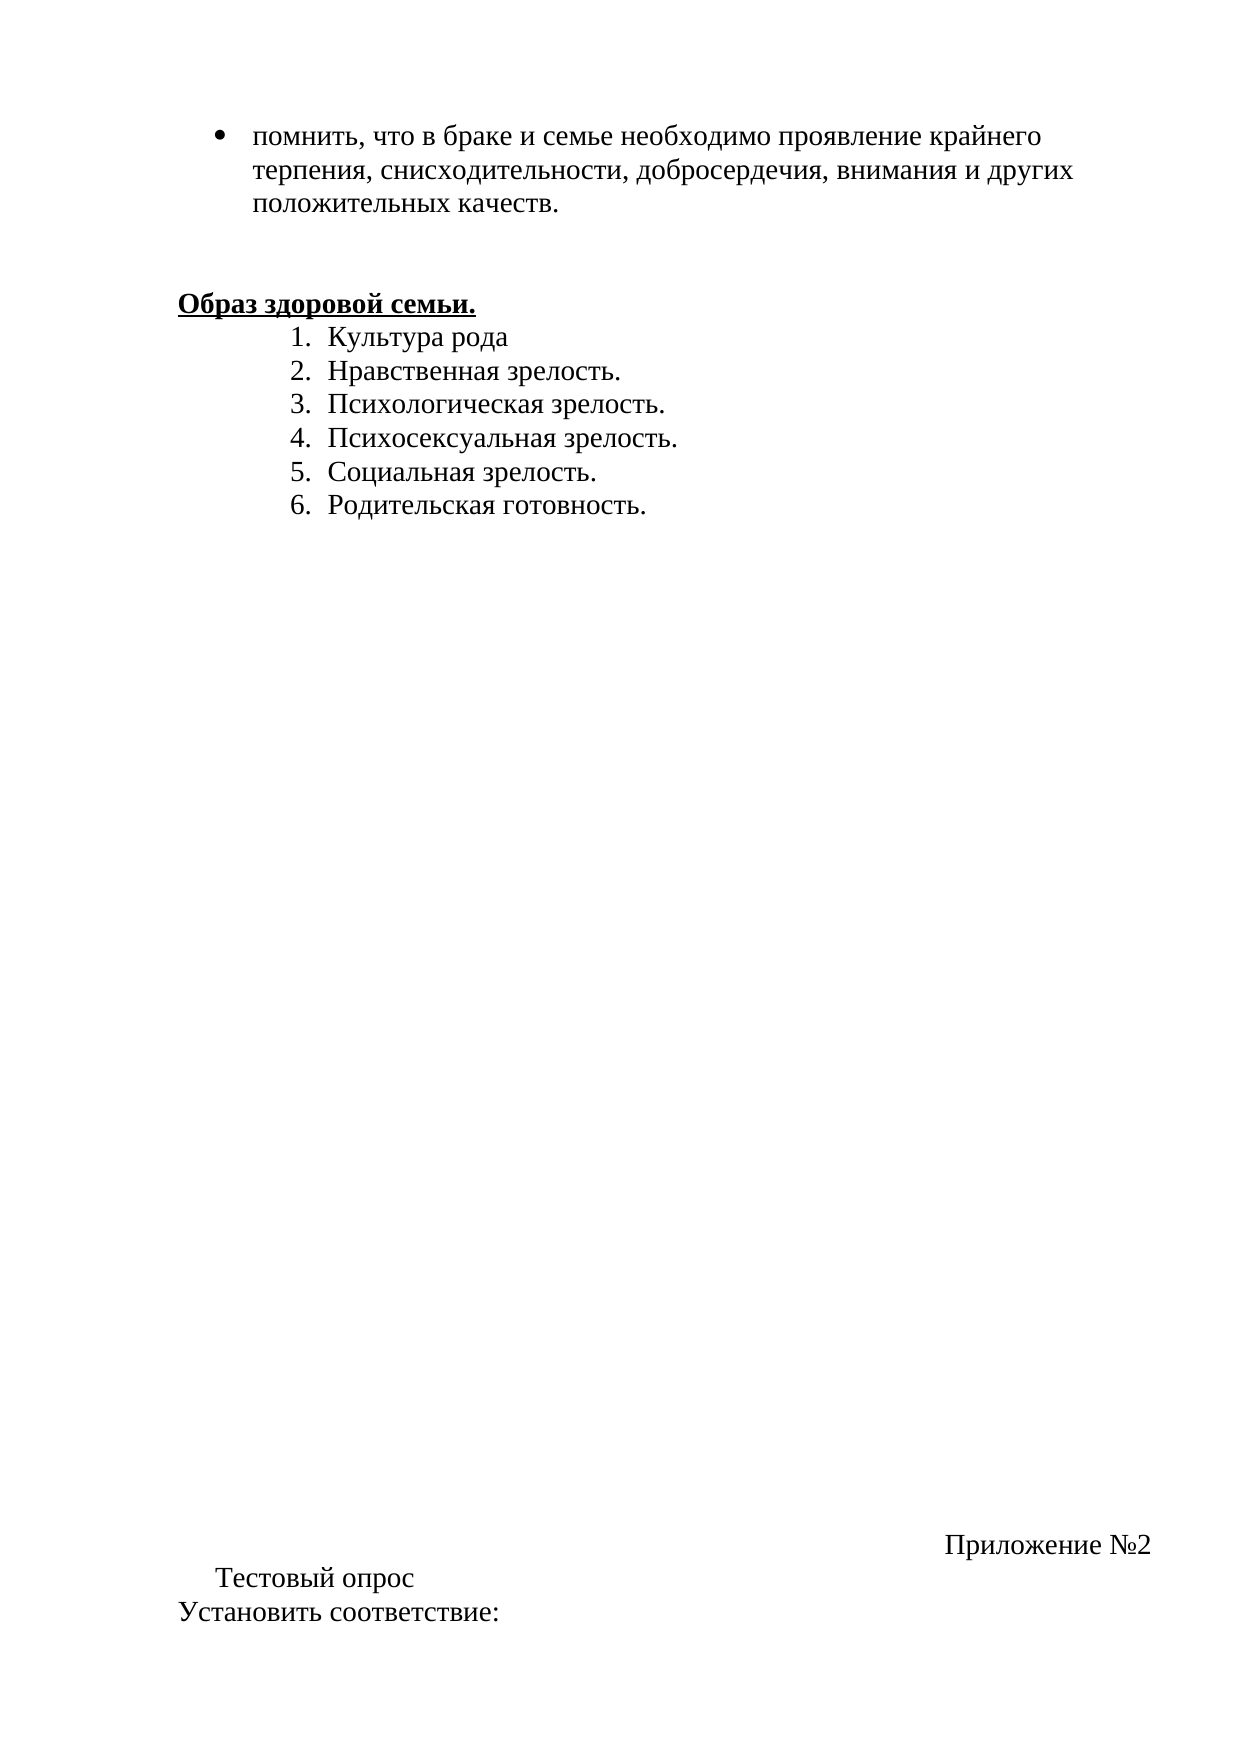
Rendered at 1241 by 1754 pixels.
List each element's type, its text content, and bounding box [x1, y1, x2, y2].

text Тестовый опрос [215, 1561, 1152, 1594]
list Нравственная зрелость. [290, 353, 1152, 387]
list Психосексуальная зрелость. [290, 420, 1152, 454]
list Родительская готовность. [290, 487, 1152, 521]
list Психологическая зрелость. [290, 387, 1152, 420]
list Социальная зрелость. [290, 454, 1152, 487]
list помнить, что в браке и семье необходимо проявление крайнего терпения, снисходительности, добросердечия, внимания и других положительных качеств. [215, 118, 1152, 219]
text Установить соответствие: [177, 1594, 1152, 1628]
text Приложение №2 [215, 1527, 1152, 1561]
text Образ здоровой семьи. [177, 286, 1152, 319]
list Культура рода [290, 319, 1152, 353]
